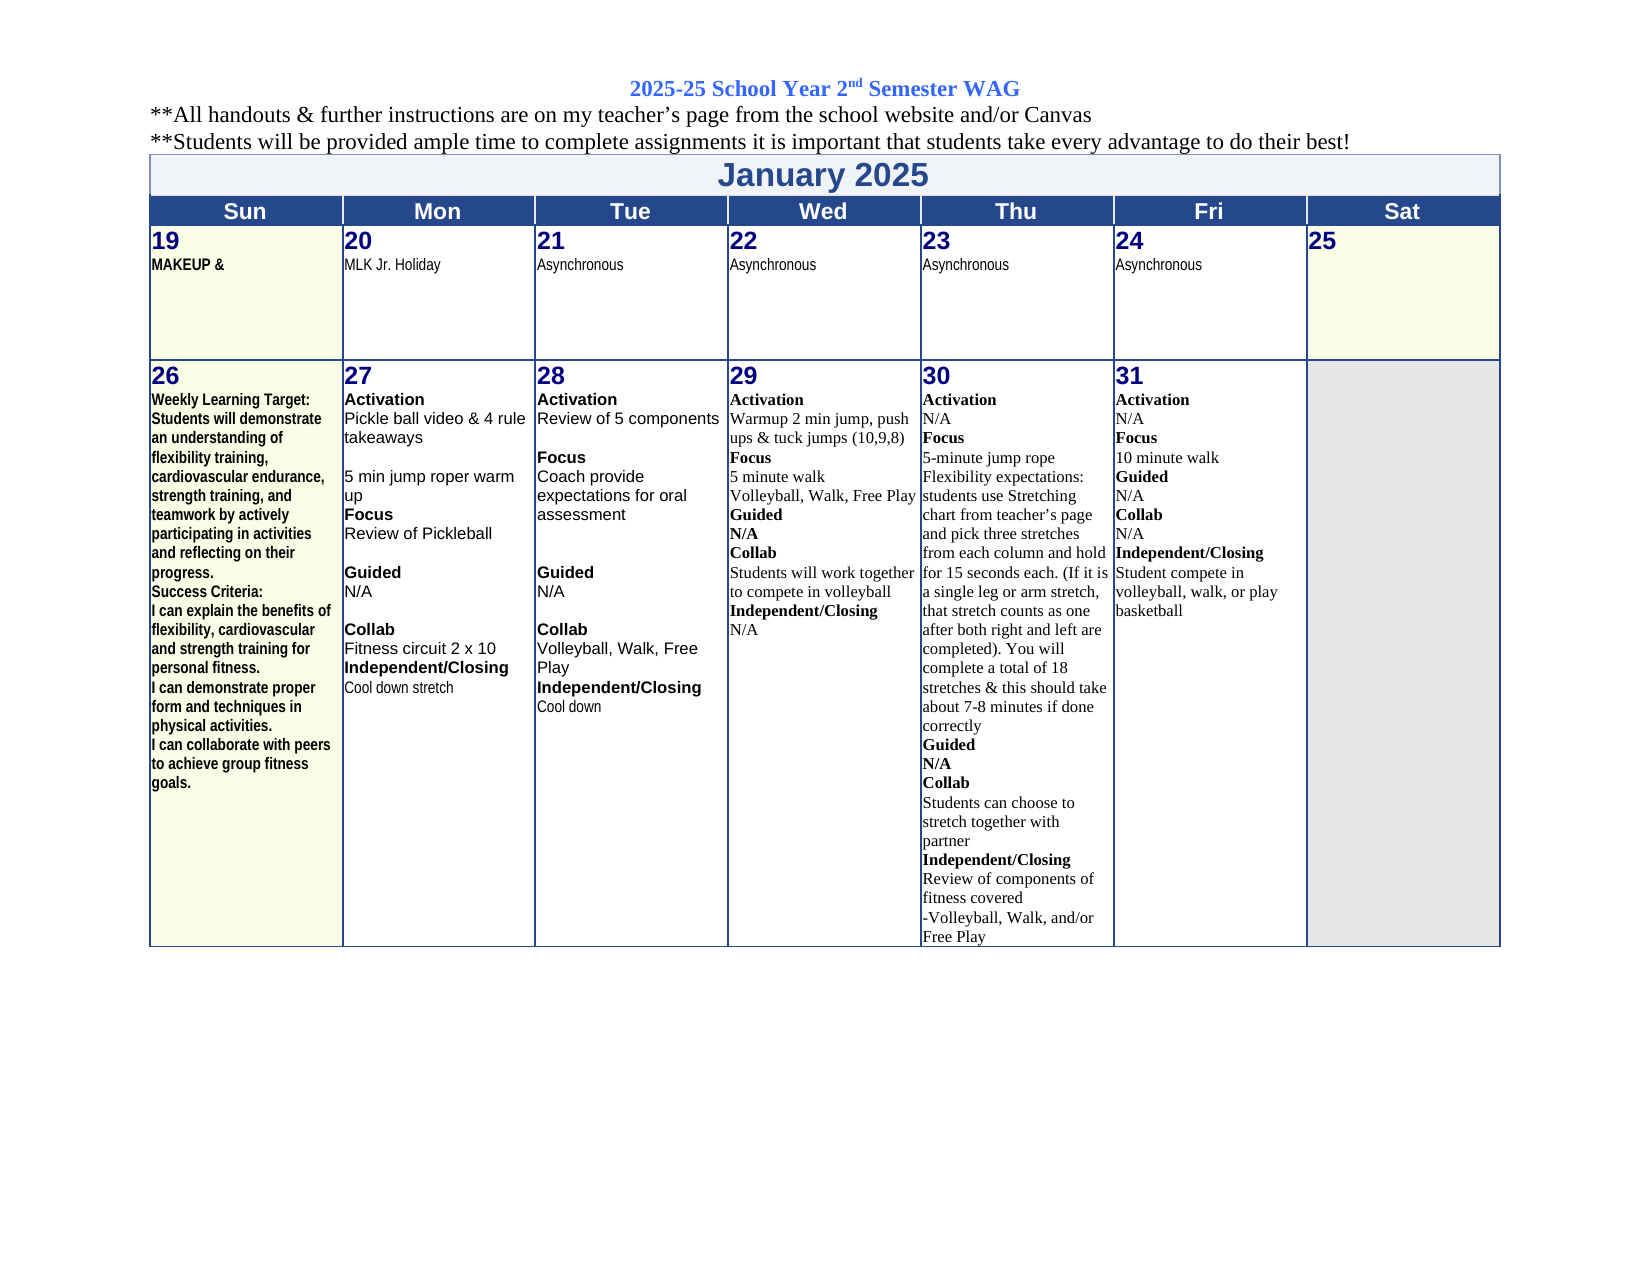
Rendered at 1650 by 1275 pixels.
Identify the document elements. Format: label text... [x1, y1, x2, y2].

table_header January 2025 [343, 155, 1307, 193]
table_cell 28 Activation Review of 5 components Focus Coach provide expectations for oral assessment Guided N/A Collab Volleyball, Walk, Free Play Independent/Closing Cool down [536, 361, 727, 946]
table_cell 30 Activation N/A Focus 5-minute jump rope Flexibility expectations: students use Stretching chart from teacher’s page and pick three stretches from each column and hold for 15 seconds each. (If it is a single leg or arm stretch, that stretch counts as one after both right and left are completed). You will complete a total of 18 stretches & this should take about 7-8 minutes if done correctly Guided N/A Collab Students can choose to stretch together with partner Independent/Closing Review of components of fitness covered -Volleyball, Walk, and/or Free Play [922, 361, 1113, 946]
table_cell Thu [922, 196, 1113, 224]
table_cell 23 Asynchronous [922, 226, 1113, 359]
table_cell 19 MAKEUP & [151, 226, 342, 359]
table_header [1307, 155, 1499, 193]
table_cell 25 [1308, 226, 1499, 359]
table_cell 27 Activation Pickle ball video & 4 rule takeaways 5 min jump roper warm up Focus Review of Pickleball Guided N/A Collab Fitness circuit 2 x 10 Independent/Closing Cool down stretch [344, 361, 534, 946]
table_cell Tue [536, 196, 727, 224]
table_cell Sun [151, 196, 342, 224]
table_cell 31 Activation N/A Focus 10 minute walk Guided N/A Collab N/A Independent/Closing Student compete in volleyball, walk, or play basketball [1115, 361, 1306, 946]
table_cell 21 Asynchronous [536, 226, 727, 359]
table_cell [1308, 361, 1499, 946]
table_cell Sat [1308, 196, 1499, 224]
table_cell 29 Activation Warmup 2 min jump, push ups & tuck jumps (10,9,8) Focus 5 minute walk Volleyball, Walk, Free Play Guided N/A Collab Students will work together to compete in volleyball Independent/Closing N/A [729, 361, 920, 946]
table_cell 24 Asynchronous [1115, 226, 1306, 359]
table_cell 26 Weekly Learning Target: Students will demonstrate an understanding of flexibility training, cardiovascular endurance, strength training, and teamwork by actively participating in activities and reflecting on their progress. Success Criteria: I can explain the benefits of flexibility, cardiovascular and strength training for personal fitness. I can demonstrate proper form and techniques in physical activities. I can collaborate with peers to achieve group fitness goals. [151, 361, 342, 946]
table_cell Wed [729, 196, 920, 224]
table_cell 20 MLK Jr. Holiday [344, 226, 534, 359]
table_cell 22 Asynchronous [729, 226, 920, 359]
table_header [151, 155, 343, 193]
table_cell Mon [344, 196, 534, 224]
table_cell Fri [1115, 196, 1306, 224]
